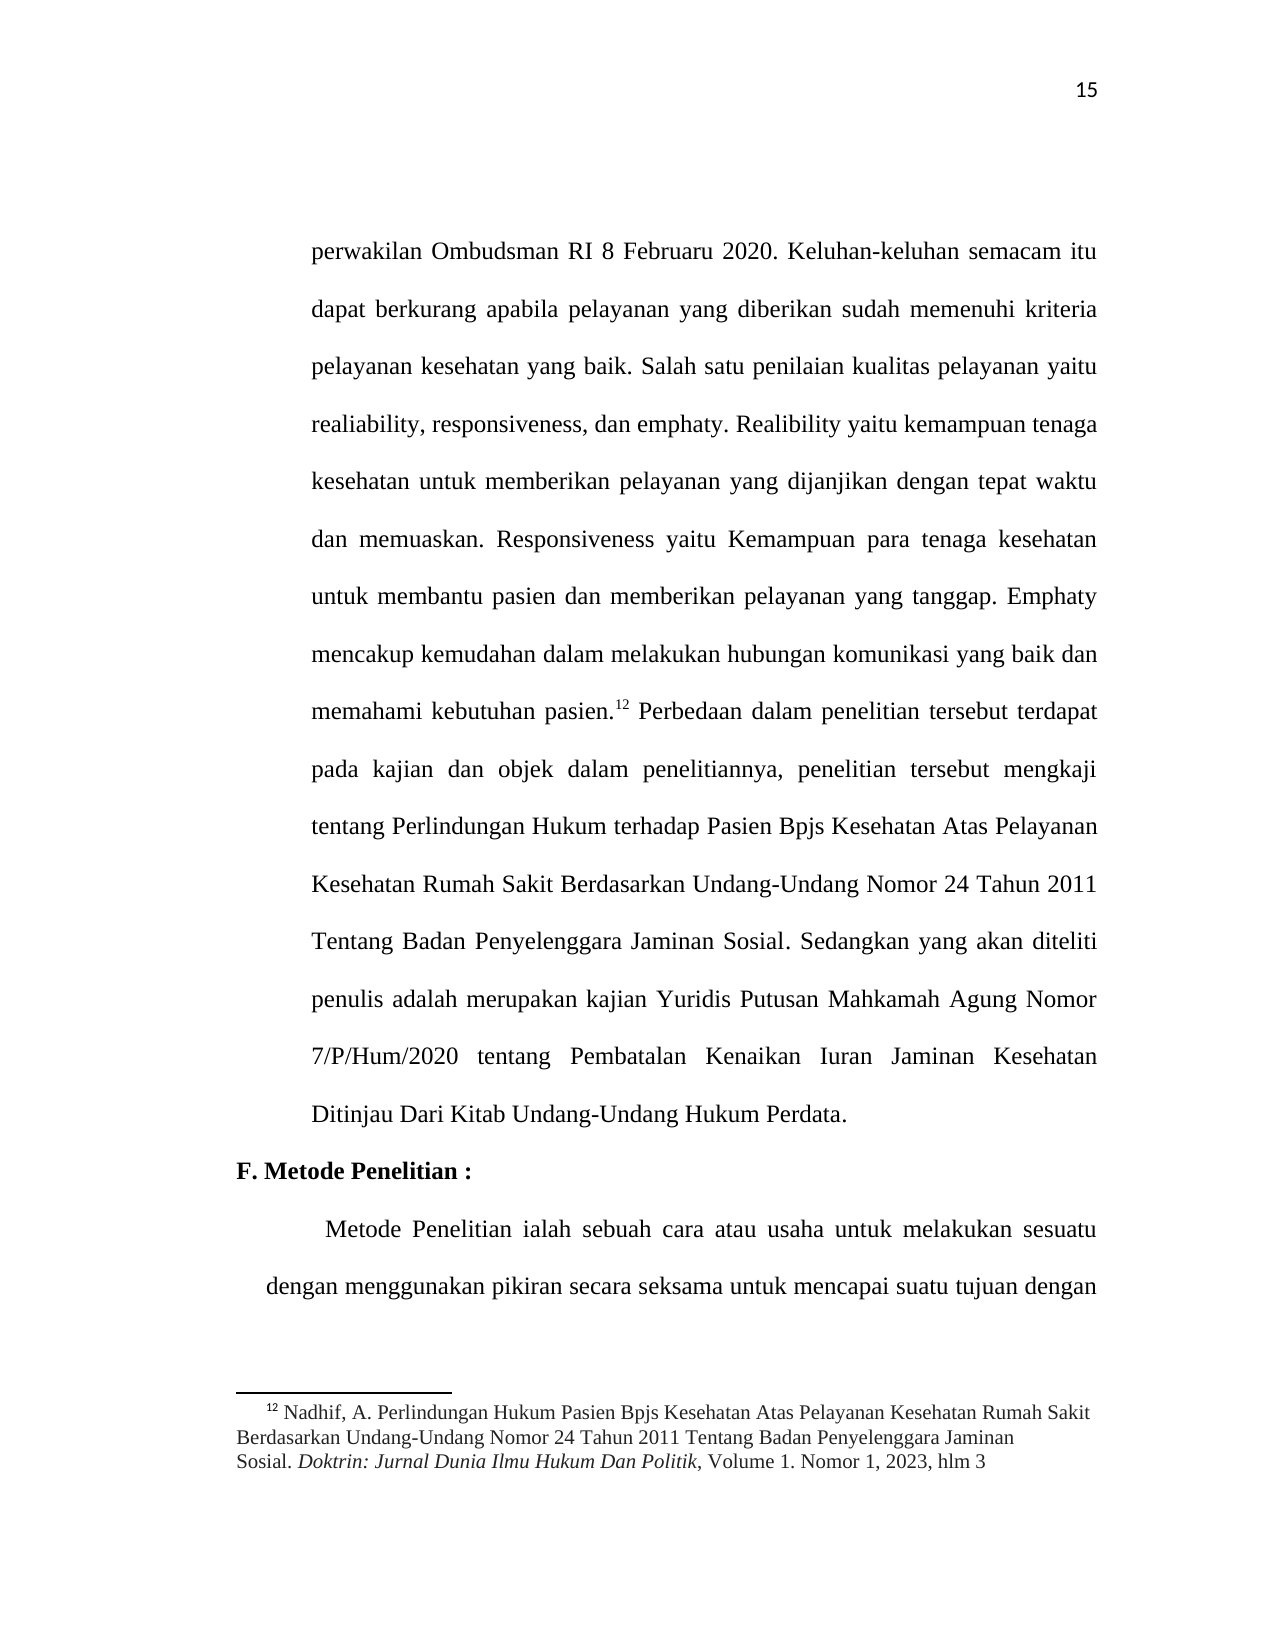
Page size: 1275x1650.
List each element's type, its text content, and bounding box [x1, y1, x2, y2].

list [274, 236, 1098, 1127]
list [266, 1214, 1098, 1300]
subtitle F. Metode Penelitian : [236, 1156, 1098, 1185]
